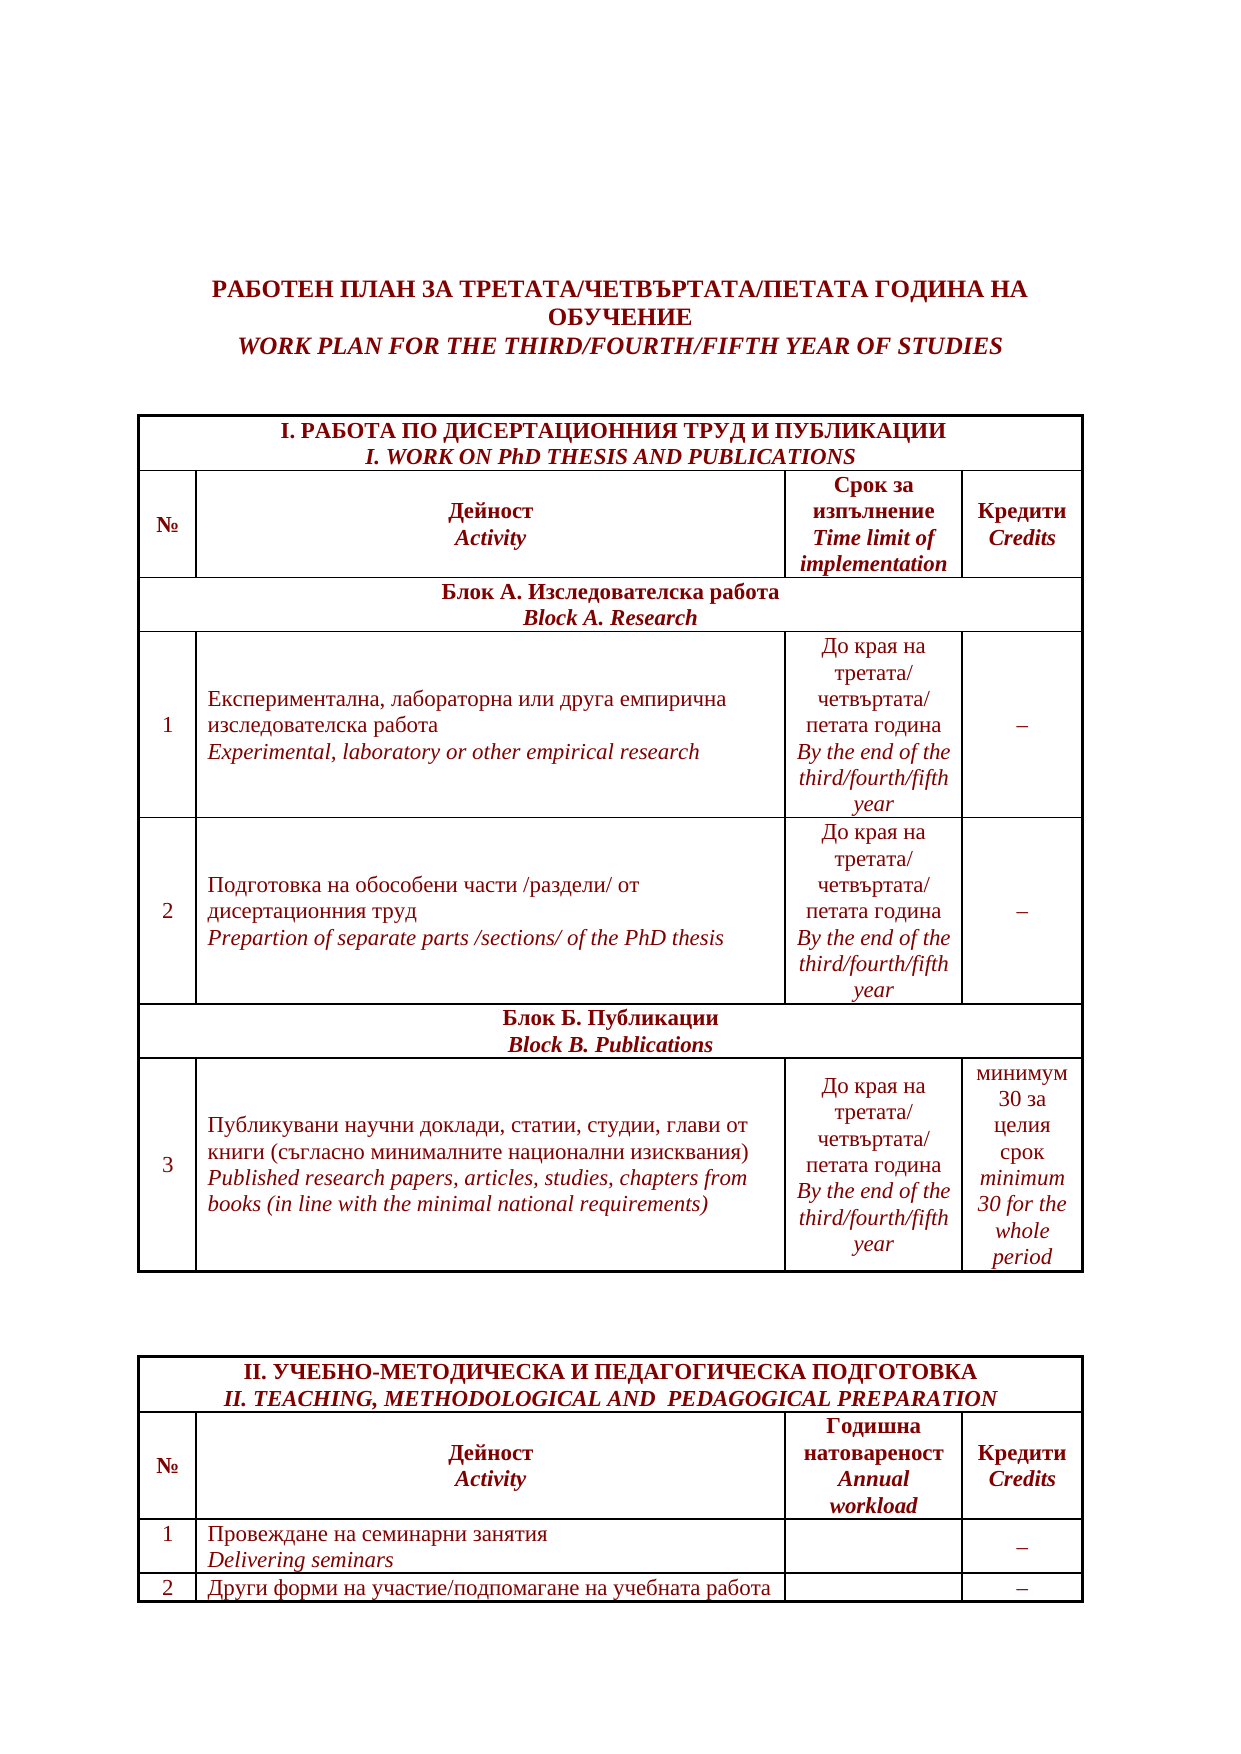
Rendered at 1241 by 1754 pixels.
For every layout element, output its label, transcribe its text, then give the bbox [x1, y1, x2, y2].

table_cell Дейност Activity [197, 471, 784, 577]
table_cell Провеждане на семинарни занятия Delivering seminars [197, 1520, 784, 1572]
table_cell № [140, 1413, 195, 1518]
table_cell [786, 1520, 961, 1572]
table_cell До края на третата/ четвъртата/ петата година By the end of the third/fourth/fifth year [786, 1059, 961, 1269]
table_cell [786, 1574, 961, 1600]
table_cell Блок А. Изследователска работа Block А. Research [140, 578, 1081, 631]
table_cell Подготовка на обособени части /раздели/ от дисертационния труд Prepartion of separate parts /sections/ of the PhD thesis [197, 818, 784, 1003]
table_cell До края на третата/ четвъртата/ петата година By the end of the third/fourth/fifth year [786, 632, 961, 817]
table_cell – [963, 1574, 1081, 1600]
table_header II. УЧЕБНО-МЕТОДИЧЕСКА И ПЕДАГОГИЧЕСКА ПОДГОТОВКА II. TEACHING, METHODOLOGICAL AND PEDAGOGICAL PREPARATION [140, 1358, 1081, 1411]
table_cell 1 [140, 632, 195, 817]
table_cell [197, 1574, 784, 1600]
table_cell Срок за изпълнение Time limit of implementation [786, 471, 961, 577]
table_cell – [963, 1520, 1081, 1572]
table_cell Кредити Credits [963, 1413, 1081, 1518]
text РАБОТЕН ПЛАН ЗА ТРЕТАТА/ЧЕТВЪРТАТА/ПЕТАТА ГОДИНА НА ОБУЧЕНИЕ WORK PLAN FOR THE THIRD/FOURTH/FIFTH YEAR OF STUDIES [150, 274, 1090, 360]
table_cell Блок Б. Публикации Block B. Publications [140, 1005, 1081, 1057]
table_cell 3 [140, 1059, 195, 1269]
table_cell – [963, 632, 1081, 817]
table_cell Дейност Activity [197, 1413, 784, 1518]
table_cell Експериментална, лабораторна или друга емпирична изследователска работа Experimental, laboratory or other empirical research [197, 632, 784, 817]
table_cell 1 [140, 1520, 195, 1572]
table_cell Публикувани научни доклади, статии, студии, глави от книги (съгласно минималните национални изисквания) Published research papers, articles, studies, chapters from books (in line with the minimal national requirements) [197, 1059, 784, 1269]
table_cell – [963, 818, 1081, 1003]
table_cell № [140, 471, 195, 577]
table_cell 2 [140, 1574, 195, 1600]
table_cell 2 [140, 818, 195, 1003]
table_header I. РАБОТА ПО ДИСЕРТАЦИОННИЯ ТРУД И ПУБЛИКАЦИИ I. WORK ON PhD THESIS AND PUBLICATIONS [140, 417, 1081, 469]
table_cell До края на третата/ четвъртата/ петата година By the end of the third/fourth/fifth year [786, 818, 961, 1003]
table_cell Годишна натовареност Annual workload [786, 1413, 961, 1518]
table_cell Кредити Credits [963, 471, 1081, 577]
table_cell минимум30 за целия срок minimum 30 for the whole period [963, 1059, 1081, 1269]
